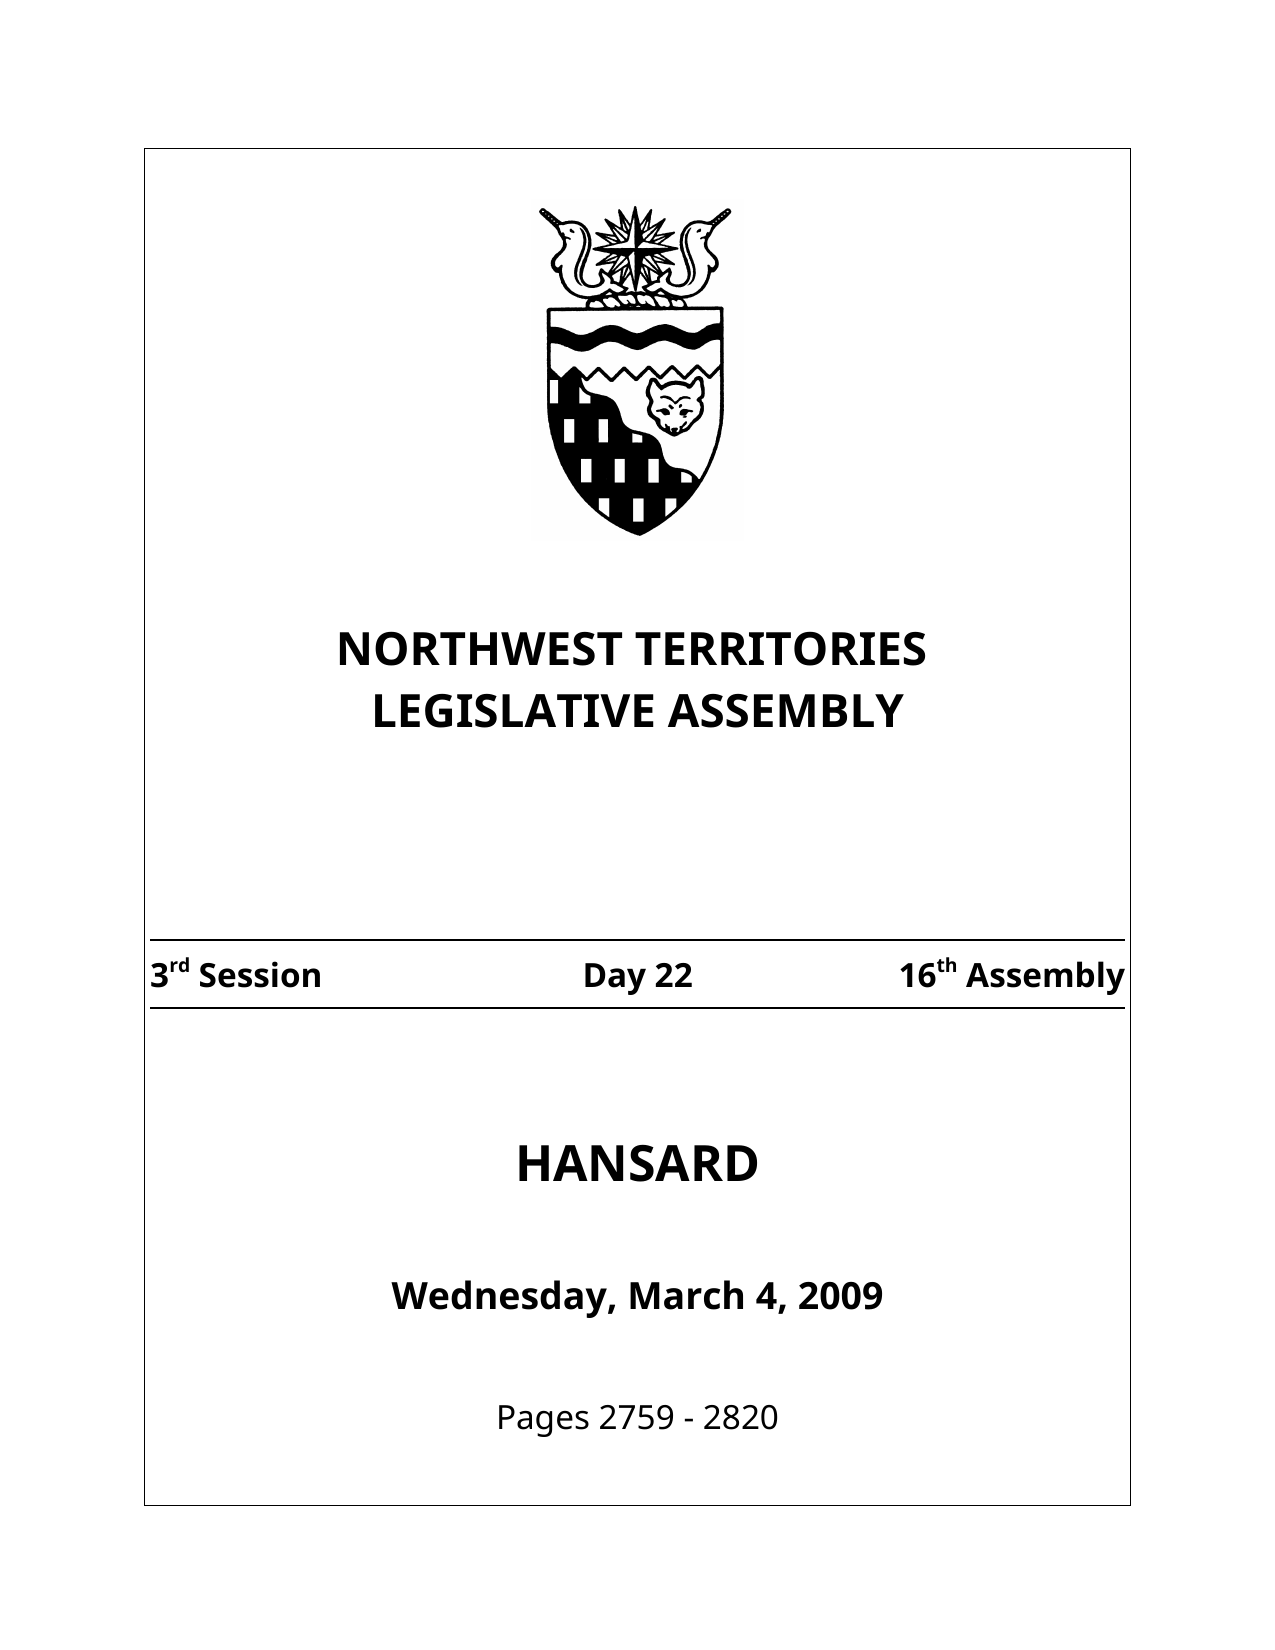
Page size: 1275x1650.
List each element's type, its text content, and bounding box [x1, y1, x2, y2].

text HANSARD [150, 1128, 1125, 1196]
text Legislative Assembly [150, 616, 1125, 803]
text Wednesday, March 4, 2009 [150, 1269, 1125, 1321]
picture [531, 199, 744, 541]
text 3rd Session Day 22 16th Assembly [150, 941, 1125, 1007]
text Pages 2759 - 2820 [150, 1394, 1125, 1439]
